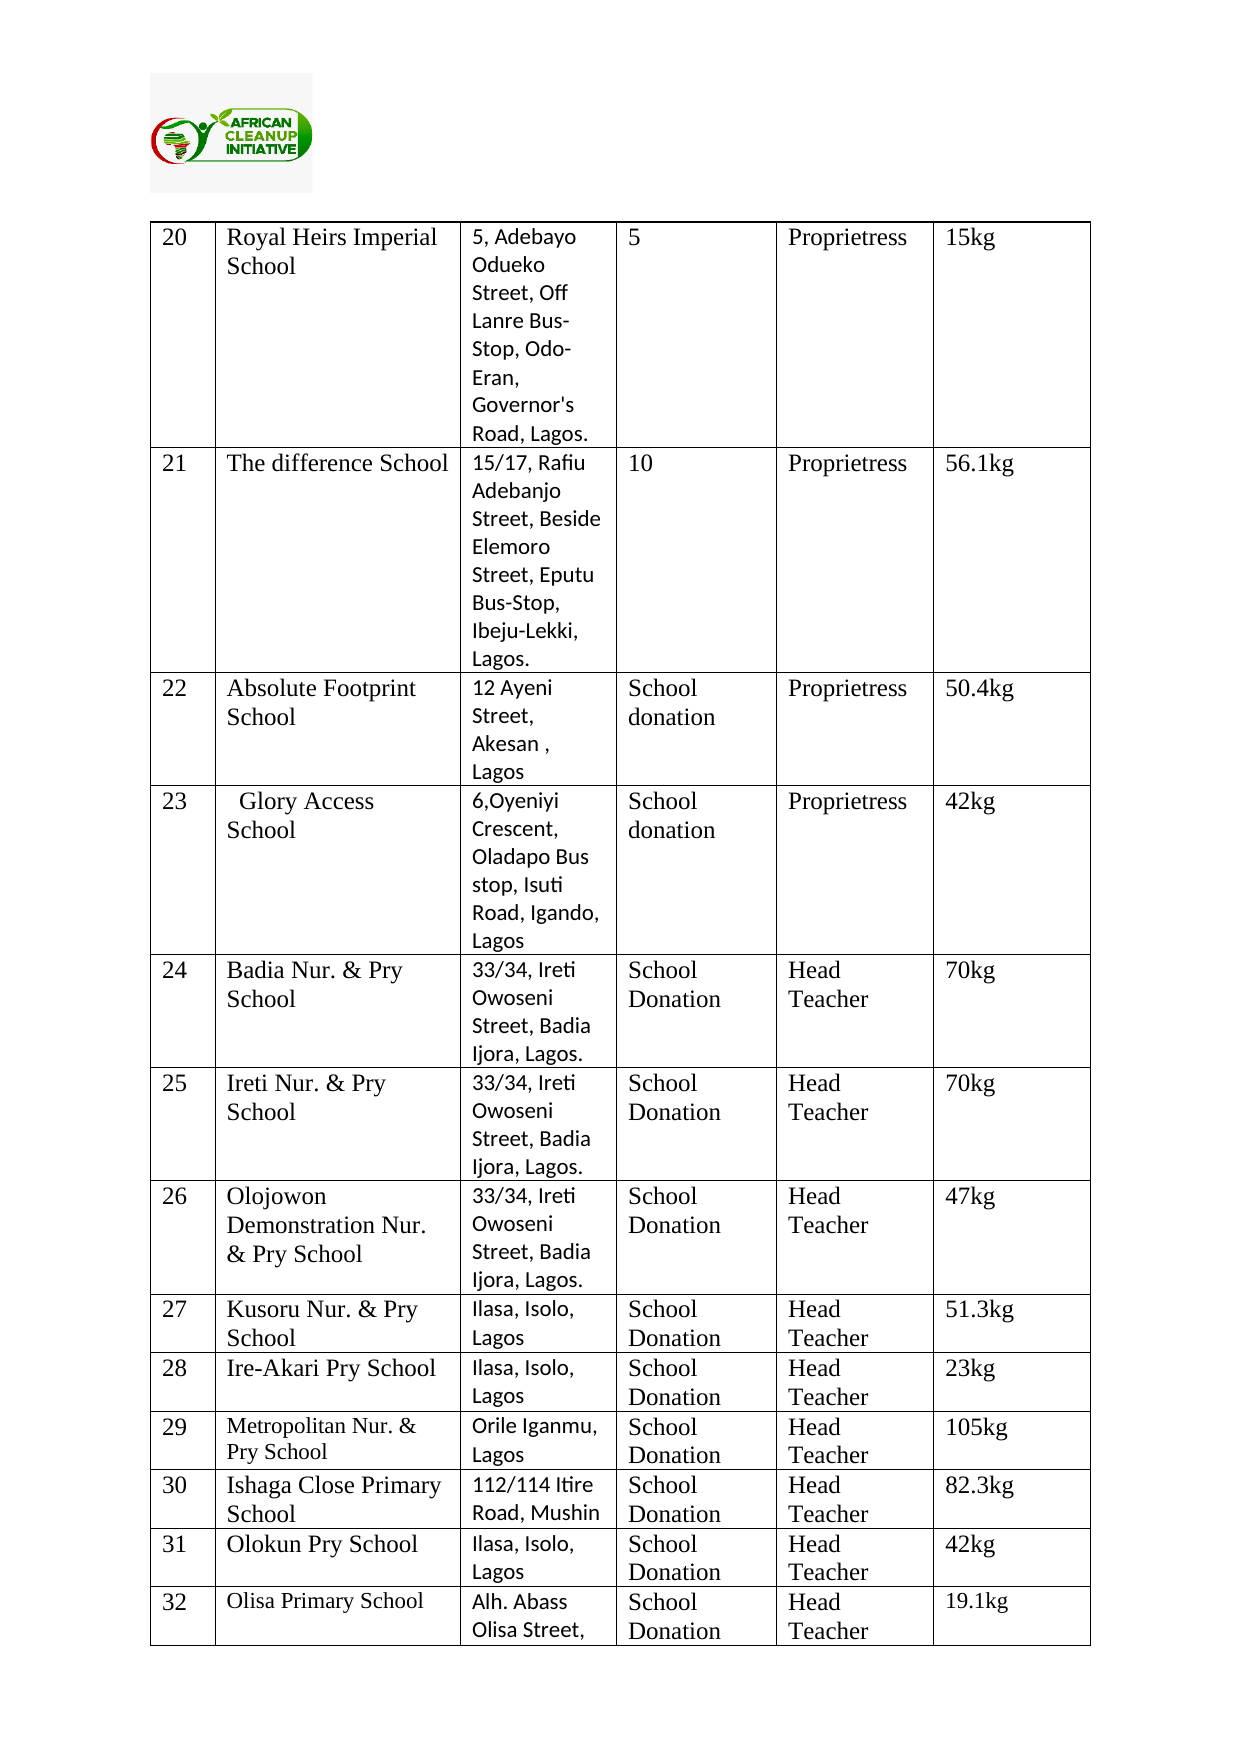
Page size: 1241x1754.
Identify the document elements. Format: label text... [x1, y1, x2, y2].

table_cell Head Teacher [777, 1181, 933, 1293]
table_cell School Donation [617, 1470, 776, 1528]
table_cell Ire-Akari Pry School [216, 1353, 460, 1411]
table_cell School donation [617, 786, 776, 954]
table_cell School Donation [617, 1587, 776, 1645]
table_cell 56.1kg [934, 448, 1090, 672]
table_cell School donation [617, 673, 776, 785]
table_cell 15/17, Rafiu Adebanjo Street, Beside Elemoro Street, Eputu Bus-Stop, Ibeju-Lekki, Lagos. [461, 448, 616, 672]
table_cell 25 [151, 1068, 215, 1180]
table_cell 32 [151, 1587, 215, 1645]
table_cell Head Teacher [777, 1412, 933, 1469]
table_cell Royal Heirs Imperial School [216, 223, 460, 447]
table_cell Orile Iganmu, Lagos [461, 1412, 616, 1469]
table_cell Head Teacher [777, 1529, 933, 1586]
table_cell Head Teacher [777, 1295, 933, 1352]
table_cell 112/114 Itire Road, Mushin [461, 1470, 616, 1528]
table_cell 28 [151, 1353, 215, 1411]
table_cell Absolute Footprint School [216, 673, 460, 785]
table_cell Glory Access School [216, 786, 460, 954]
table_cell Badia Nur. & Pry School [216, 955, 460, 1067]
table_cell School Donation [617, 1529, 776, 1586]
table_cell 10 [617, 448, 776, 672]
picture [150, 73, 313, 193]
table_cell Ilasa, Isolo, Lagos [461, 1353, 616, 1411]
table_cell Kusoru Nur. & Pry School [216, 1295, 460, 1352]
table_cell 33/34, Ireti Owoseni Street, Badia Ijora, Lagos. [461, 1181, 616, 1293]
table_cell 47kg [934, 1181, 1090, 1293]
table_cell 70kg [934, 1068, 1090, 1180]
table_cell School Donation [617, 1181, 776, 1293]
table_cell Head Teacher [777, 1068, 933, 1180]
table_cell 82.3kg [934, 1470, 1090, 1528]
table_cell 23 [151, 786, 215, 954]
table_cell 42kg [934, 1529, 1090, 1586]
table_cell 105kg [934, 1412, 1090, 1469]
table_cell 22 [151, 673, 215, 785]
table_cell 42kg [934, 786, 1090, 954]
table_cell 30 [151, 1470, 215, 1528]
table_cell 6,Oyeniyi Crescent, Oladapo Bus stop, Isuti Road, Igando, Lagos [461, 786, 616, 954]
table_cell School Donation [617, 1353, 776, 1411]
table_cell Alh. Abass Olisa Street, Off Dada Street, Mushin, Lagos. [461, 1587, 616, 1645]
table_cell 33/34, Ireti Owoseni Street, Badia Ijora, Lagos. [461, 1068, 616, 1180]
table_cell 21 [151, 448, 215, 672]
table_cell School Donation [617, 1068, 776, 1180]
table_cell School Donation [617, 1412, 776, 1469]
table_cell 5, Adebayo Odueko Street, Off Lanre Bus-Stop, Odo-Eran, Governor's Road, Lagos. [461, 223, 616, 447]
table_cell Head Teacher [777, 1353, 933, 1411]
table_cell 20 [151, 223, 215, 447]
table_cell Ishaga Close Primary School [216, 1470, 460, 1528]
table_cell Head Teacher [777, 1470, 933, 1528]
table_cell The difference School [216, 448, 460, 672]
table_cell Metropolitan Nur. & Pry School [216, 1412, 460, 1469]
table_cell School Donation [617, 955, 776, 1067]
table_cell 23kg [934, 1353, 1090, 1411]
table_cell 51.3kg [934, 1295, 1090, 1352]
table_cell 15kg [934, 223, 1090, 447]
table_cell School Donation [617, 1295, 776, 1352]
table_cell Proprietress [777, 673, 933, 785]
table_cell 33/34, Ireti Owoseni Street, Badia Ijora, Lagos. [461, 955, 616, 1067]
table_cell 19.1kg [934, 1587, 1090, 1645]
table_cell Proprietress [777, 448, 933, 672]
table_cell Ilasa, Isolo, Lagos [461, 1295, 616, 1352]
table_cell 50.4kg [934, 673, 1090, 785]
table_cell 29 [151, 1412, 215, 1469]
table_cell 27 [151, 1295, 215, 1352]
table_cell 5 [617, 223, 776, 447]
table_cell Olokun Pry School [216, 1529, 460, 1586]
table_cell Olisa Primary School [216, 1587, 460, 1645]
table_cell Head Teacher [777, 1587, 933, 1645]
table_cell 70kg [934, 955, 1090, 1067]
table_cell Proprietress [777, 786, 933, 954]
table_cell Ilasa, Isolo, Lagos [461, 1529, 616, 1586]
table_cell 31 [151, 1529, 215, 1586]
table_cell 24 [151, 955, 215, 1067]
table_cell Proprietress [777, 223, 933, 447]
table_cell Ireti Nur. & Pry School [216, 1068, 460, 1180]
table_cell Olojowon Demonstration Nur. & Pry School [216, 1181, 460, 1293]
table_cell 26 [151, 1181, 215, 1293]
table_cell Head Teacher [777, 955, 933, 1067]
table_cell 12 Ayeni Street, Akesan , Lagos [461, 673, 616, 785]
